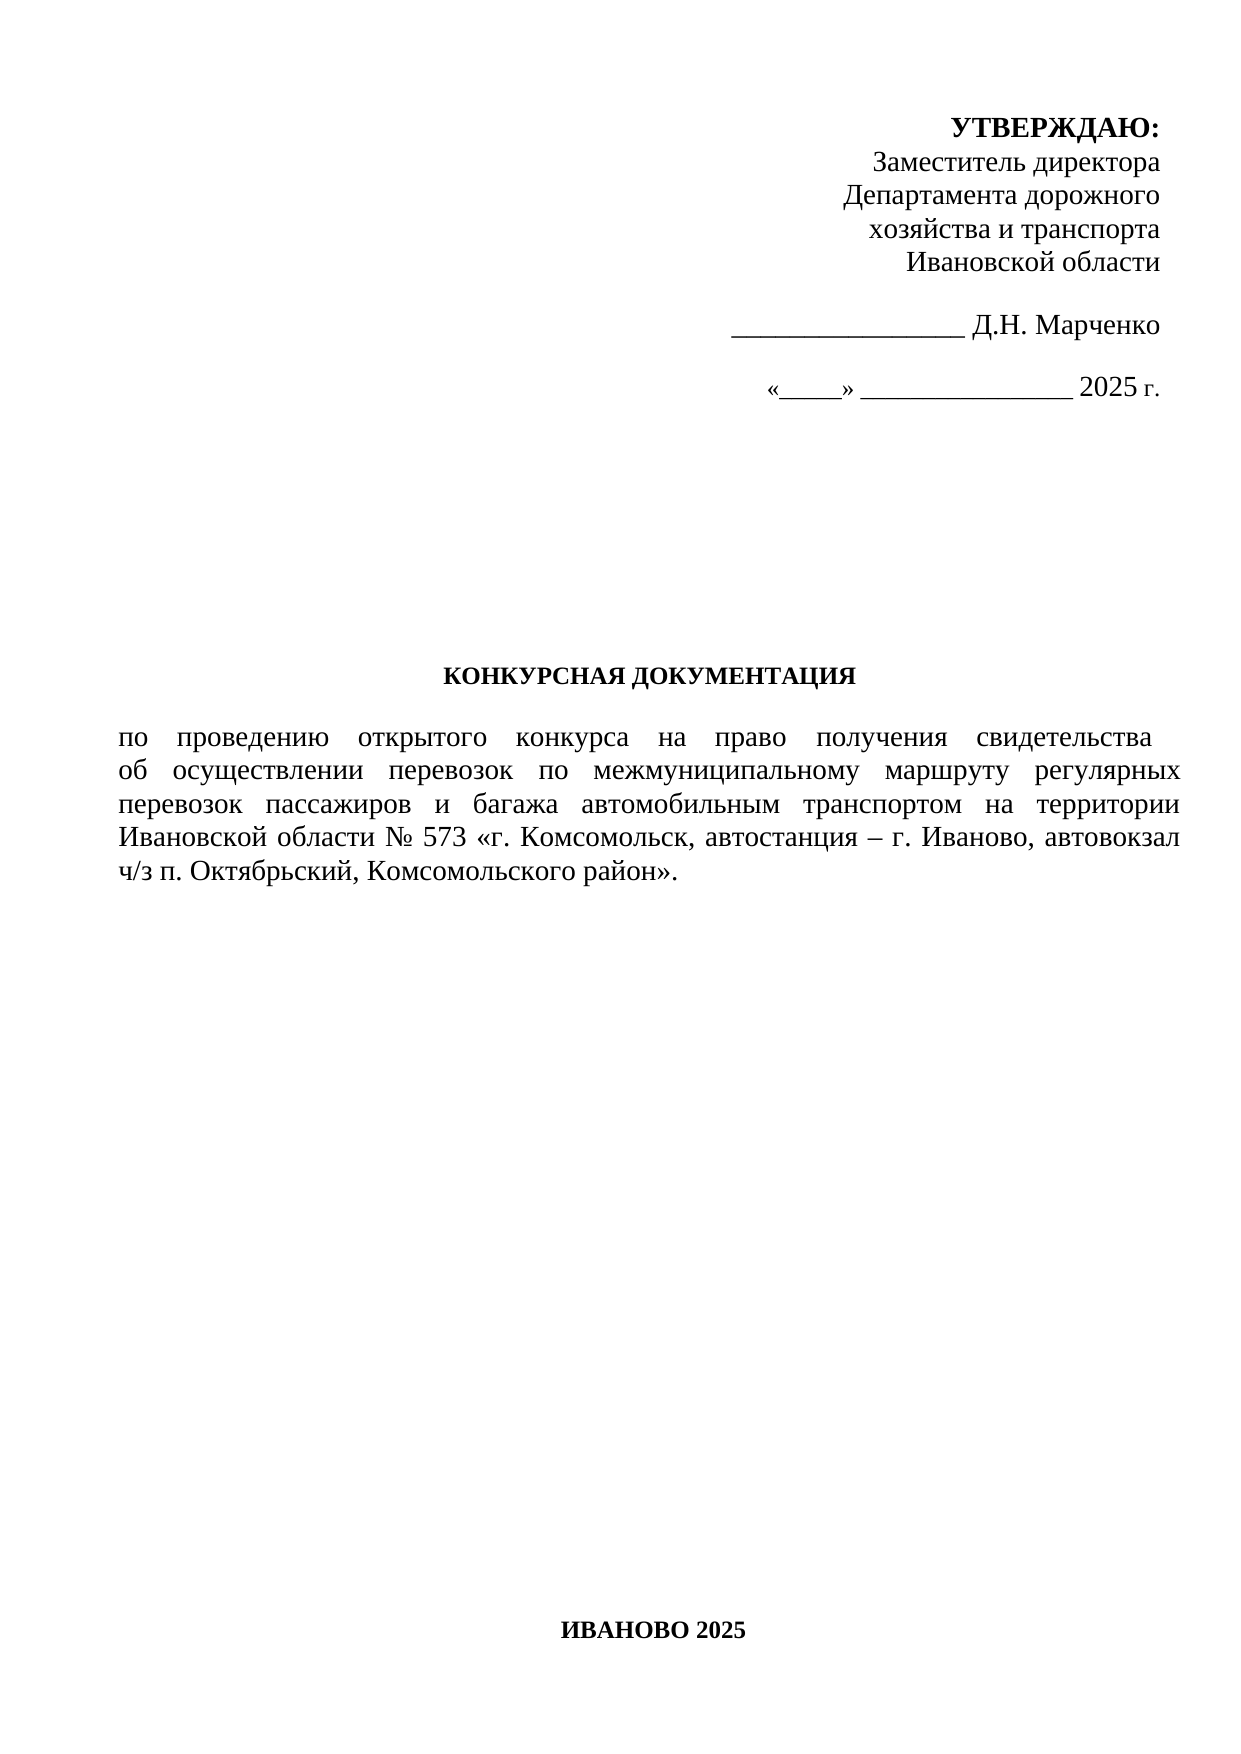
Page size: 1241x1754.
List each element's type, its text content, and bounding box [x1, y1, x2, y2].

text КОНКУРСНАЯ ДОКУМЕНТАЦИЯ [118, 661, 1181, 690]
text по проведению открытого конкурса на право получения свидетельства об осуществлении перевозок по межмуниципальному маршруту регулярных перевозок пассажиров и багажа автомобильным транспортом на территории Ивановской области № 573 «г. Комсомольск, автостанция – г. Иваново, автовокзал ч/з п. Октябрьский, Комсомольского район». [118, 719, 1181, 887]
table_header УТВЕРЖДАЮ: Заместитель директора Департамента дорожного хозяйства и транспорта Ивановской области ________________ Д.Н. Марченко «_____» _________________ 2025 г. [671, 110, 1171, 403]
text ИВАНОВО 2025 [561, 1615, 1181, 1644]
